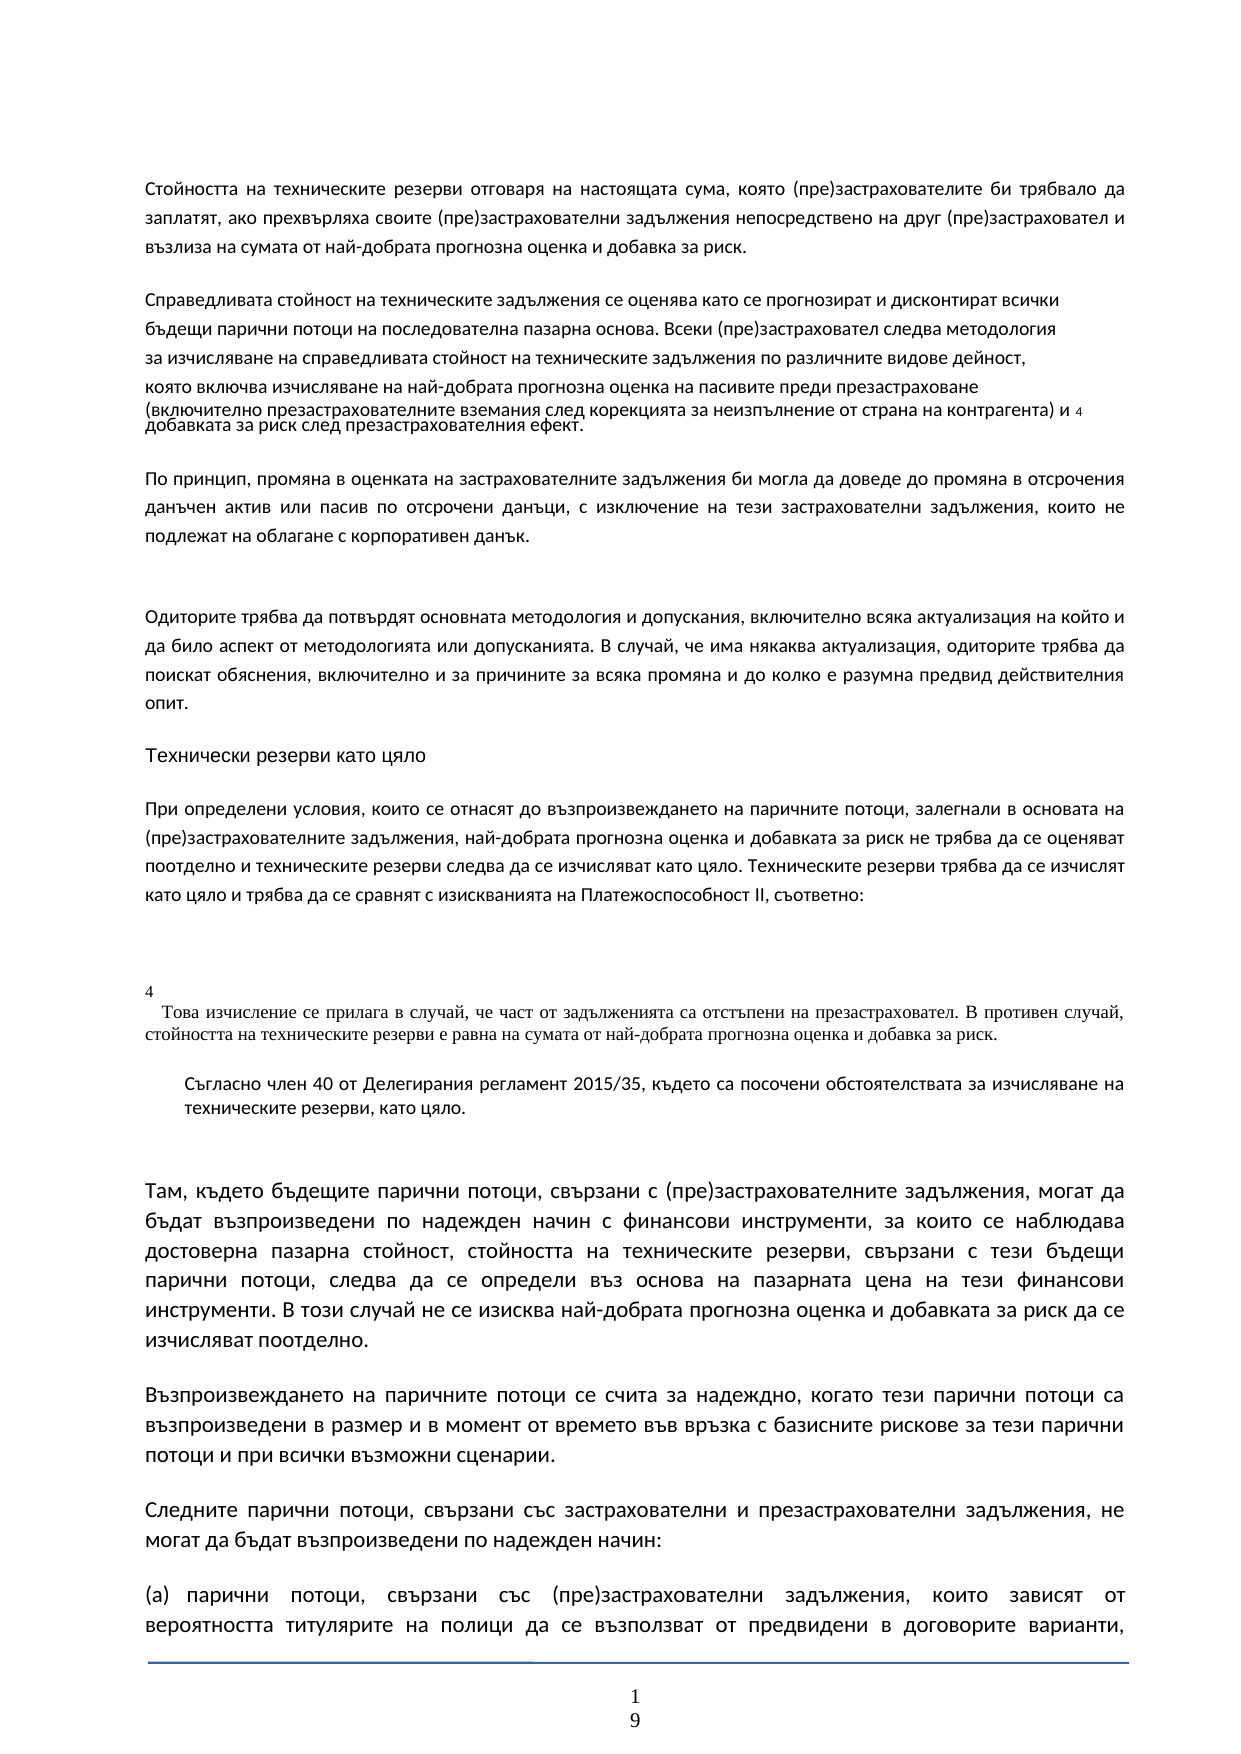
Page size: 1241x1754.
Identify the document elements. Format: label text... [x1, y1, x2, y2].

text Одиторите трябва да потвърдят основната методология и допускания, включително всяка актуализация на който и да било аспект от методологията или допусканията. В случай, че има някаква актуализация, одиторите трябва да поискат обяснения, включително и за причините за всяка промяна и до колко е разумна предвид действителния опит. [145, 604, 1126, 714]
text (включително презастрахователните вземания след корекцията за неизпълнение от страна на контрагента) и 4 [145, 402, 1126, 420]
text Съгласно член 40 от Делегирания регламент 2015/35, където са посочени обстоятелствата за изчисляване на техническите резерви, като цяло. [184, 1071, 1126, 1120]
text бъдещи парични потоци на последователна пазарна основа. Всеки (пре)застраховател следва методология [145, 316, 1126, 340]
text 4 [145, 982, 1126, 1001]
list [145, 1580, 1126, 1638]
text която включва изчисляване на най-добрата прогнозна оценка на пасивите преди презастраховане [145, 374, 1126, 398]
text По принцип, промяна в оценката на застрахователните задължения би могла да доведе до промяна в отсрочения данъчен актив или пасив по отсрочени данъци, с изключение на тези застрахователни задължения, които не подлежат на облагане с корпоративен данък. [145, 466, 1126, 547]
text Стойността на техническите резерви отговаря на настоящата сума, която (пре)застрахователите би трябвало да заплатят, ако прехвърляха своите (пре)застрахователни задължения непосредствено на друг (пре)застраховател и възлиза на сумата от най-добрата прогнозна оценка и добавка за риск. [145, 176, 1126, 258]
text добавката за риск след презастрахователния ефект. [145, 420, 545, 434]
text Възпроизвеждането на паричните потоци се счита за надеждно, когато тези парични потоци са възпроизведени в размер и в момент от времето във връзка с базисните рискове за тези парични потоци и при всички възможни сценарии. [145, 1380, 1126, 1468]
text за изчисляване на справедливата стойност на техническите задължения по различните видове дейност, [145, 345, 1126, 369]
text При определени условия, които се отнасят до възпроизвеждането на паричните потоци, залегнали в основата на (пре)застрахователните задължения, най-добрата прогнозна оценка и добавката за риск не трябва да се оценяват поотделно и техническите резерви следва да се изчисляват като цяло. Техническите резерви трябва да се изчислят като цяло и трябва да се сравнят с изискванията на Платежоспособност II, съответно: [145, 796, 1126, 907]
text добавката за риск след презастрахователния ефект. [547, 420, 1126, 434]
text Справедливата стойност на техническите задължения се оценява като се прогнозират и дисконтират всички [145, 287, 1126, 312]
text Там, където бъдещите парични потоци, свързани с (пре)застрахователните задължения, могат да бъдат възпроизведени по надежден начин с финансови инструменти, за които се наблюдава достоверна пазарна стойност, стойността на техническите резерви, свързани с тези бъдещи парични потоци, следва да се определи въз основа на пазарната цена на тези финансови инструменти. В този случай не се изисква най-добрата прогнозна оценка и добавката за риск да се изчисляват поотделно. [145, 1176, 1126, 1353]
text Следните парични потоци, свързани със застрахователни и презастрахователни задължения, не могат да бъдат възпроизведени по надежден начин: [145, 1495, 1126, 1553]
text Технически резерви като цяло [145, 744, 1126, 767]
text Това изчисление се прилага в случай, че част от задълженията са отстъпени на презастраховател. В противен случай, стойността на техническите резерви е равна на сумата от най-добрата прогнозна оценка и добавка за риск. [145, 1001, 1126, 1044]
